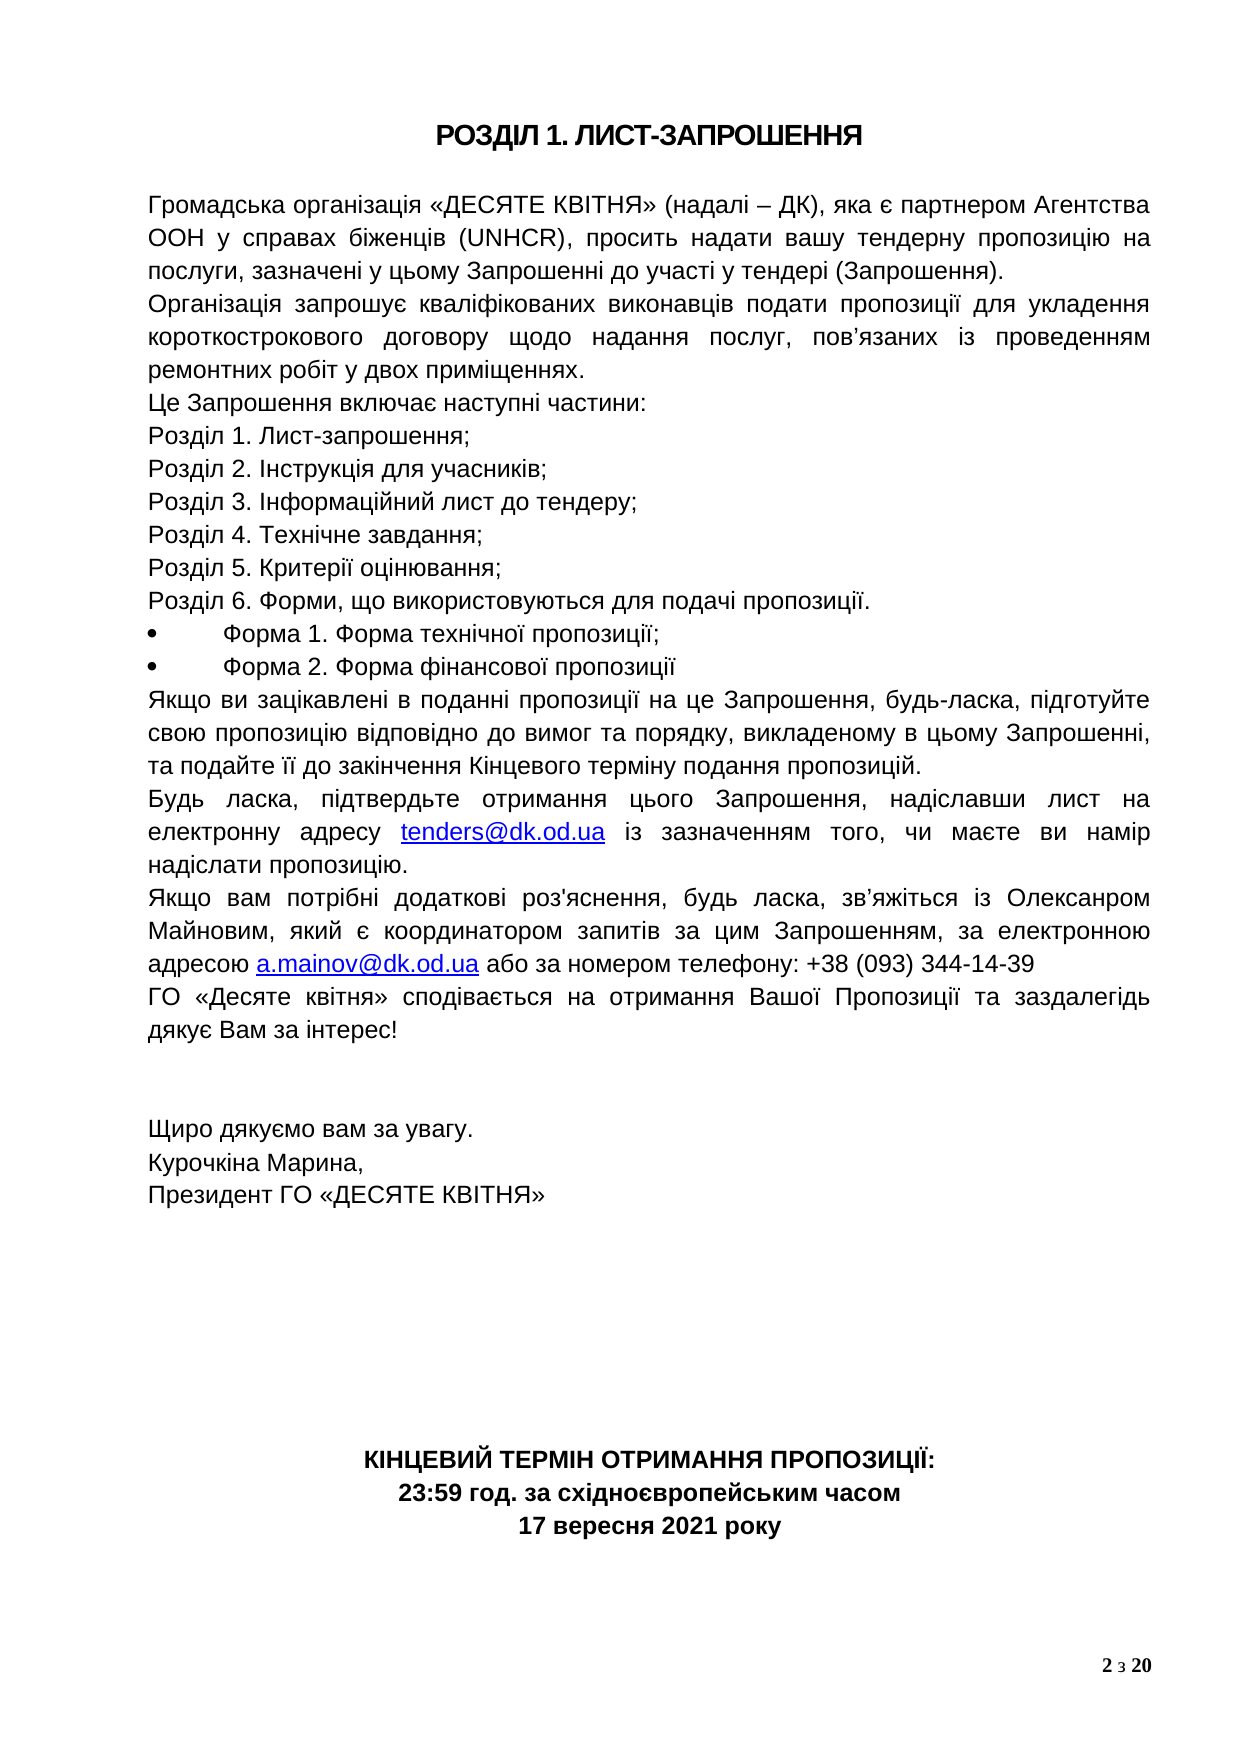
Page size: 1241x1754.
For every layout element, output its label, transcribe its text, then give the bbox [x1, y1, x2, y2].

text КІНЦЕВИЙ ТЕРМІН ОТРИМАННЯ ПРОПОЗИЦІЇ: [148, 1445, 1152, 1473]
text 23:59 год. за східноєвропейським часом [148, 1478, 1152, 1506]
text Розділ 3. Інформаційний лист до тендеру; [148, 487, 1152, 516]
text Розділ 6. Форми, що використовуються для подачі пропозиції. [148, 586, 1152, 615]
text Президент ГО «ДЕСЯТЕ КВІТНЯ» [148, 1181, 1152, 1209]
text Якщо вам потрібні додаткові роз'яснення, будь ласка, зв’яжіться із Олексанром Майновим, який є координатором запитів за цим Запрошенням, за електронною адресою a.mainov@dk.od.ua або за номером телефону: +38 (093) 344-14-39 [148, 883, 1152, 978]
text Щиро дякуємо вам за увагу. [148, 1114, 1152, 1143]
text Курочкіна Марина, [148, 1147, 1152, 1176]
text Розділ 1. Лист-запрошення; [148, 421, 1152, 449]
text Громадська організація «ДЕСЯТЕ КВІТНЯ» (надалі – ДК), яка є партнером Агентства ООН у справах біженців (UNHCR), просить надати вашу тендерну пропозицію на послуги, зазначені у цьому Запрошенні до участі у тендері (Запрошення). [148, 190, 1152, 284]
text Якщо ви зацікавлені в поданні пропозиції на це Запрошення, будь-ласка, підготуйте свою пропозицію відповідно до вимог та порядку, викладеному в цьому Запрошенні, та подайте її до закінчення Кінцевого терміну подання пропозицій. [148, 685, 1152, 780]
text ГО «Десяте квітня» сподівається на отримання Вашої Пропозиції та заздалегідь дякує Вам за інтерес! [148, 982, 1152, 1044]
text Розділ 2. Інструкція для учасників; [148, 454, 1152, 483]
list Форма 2. Форма фінансової пропозиції [148, 652, 1152, 681]
text Це Запрошення включає наступні частини: [148, 388, 1152, 417]
text Будь ласка, підтвердьте отримання цього Запрошення, надіславши лист на електронну адресу tenders@dk.od.ua із зазначенням того, чи маєте ви намір надіслати пропозицію. [148, 784, 1152, 879]
text Розділ 5. Критерії оцінювання; [148, 553, 1152, 582]
text Розділ 4. Технічне завдання; [148, 520, 1152, 549]
title РОЗДІЛ 1. ЛИСТ-ЗАПРОШЕННЯ [148, 118, 1152, 152]
list Форма 1. Форма технічної пропозиції; [148, 619, 1152, 648]
text 17 вересня 2021 року [148, 1511, 1152, 1539]
text Організація запрошує кваліфікованих виконавців подати пропозиції для укладення короткострокового договору щодо надання послуг, пов’язаних із проведенням ремонтних робіт у двох приміщеннях. [148, 289, 1152, 383]
